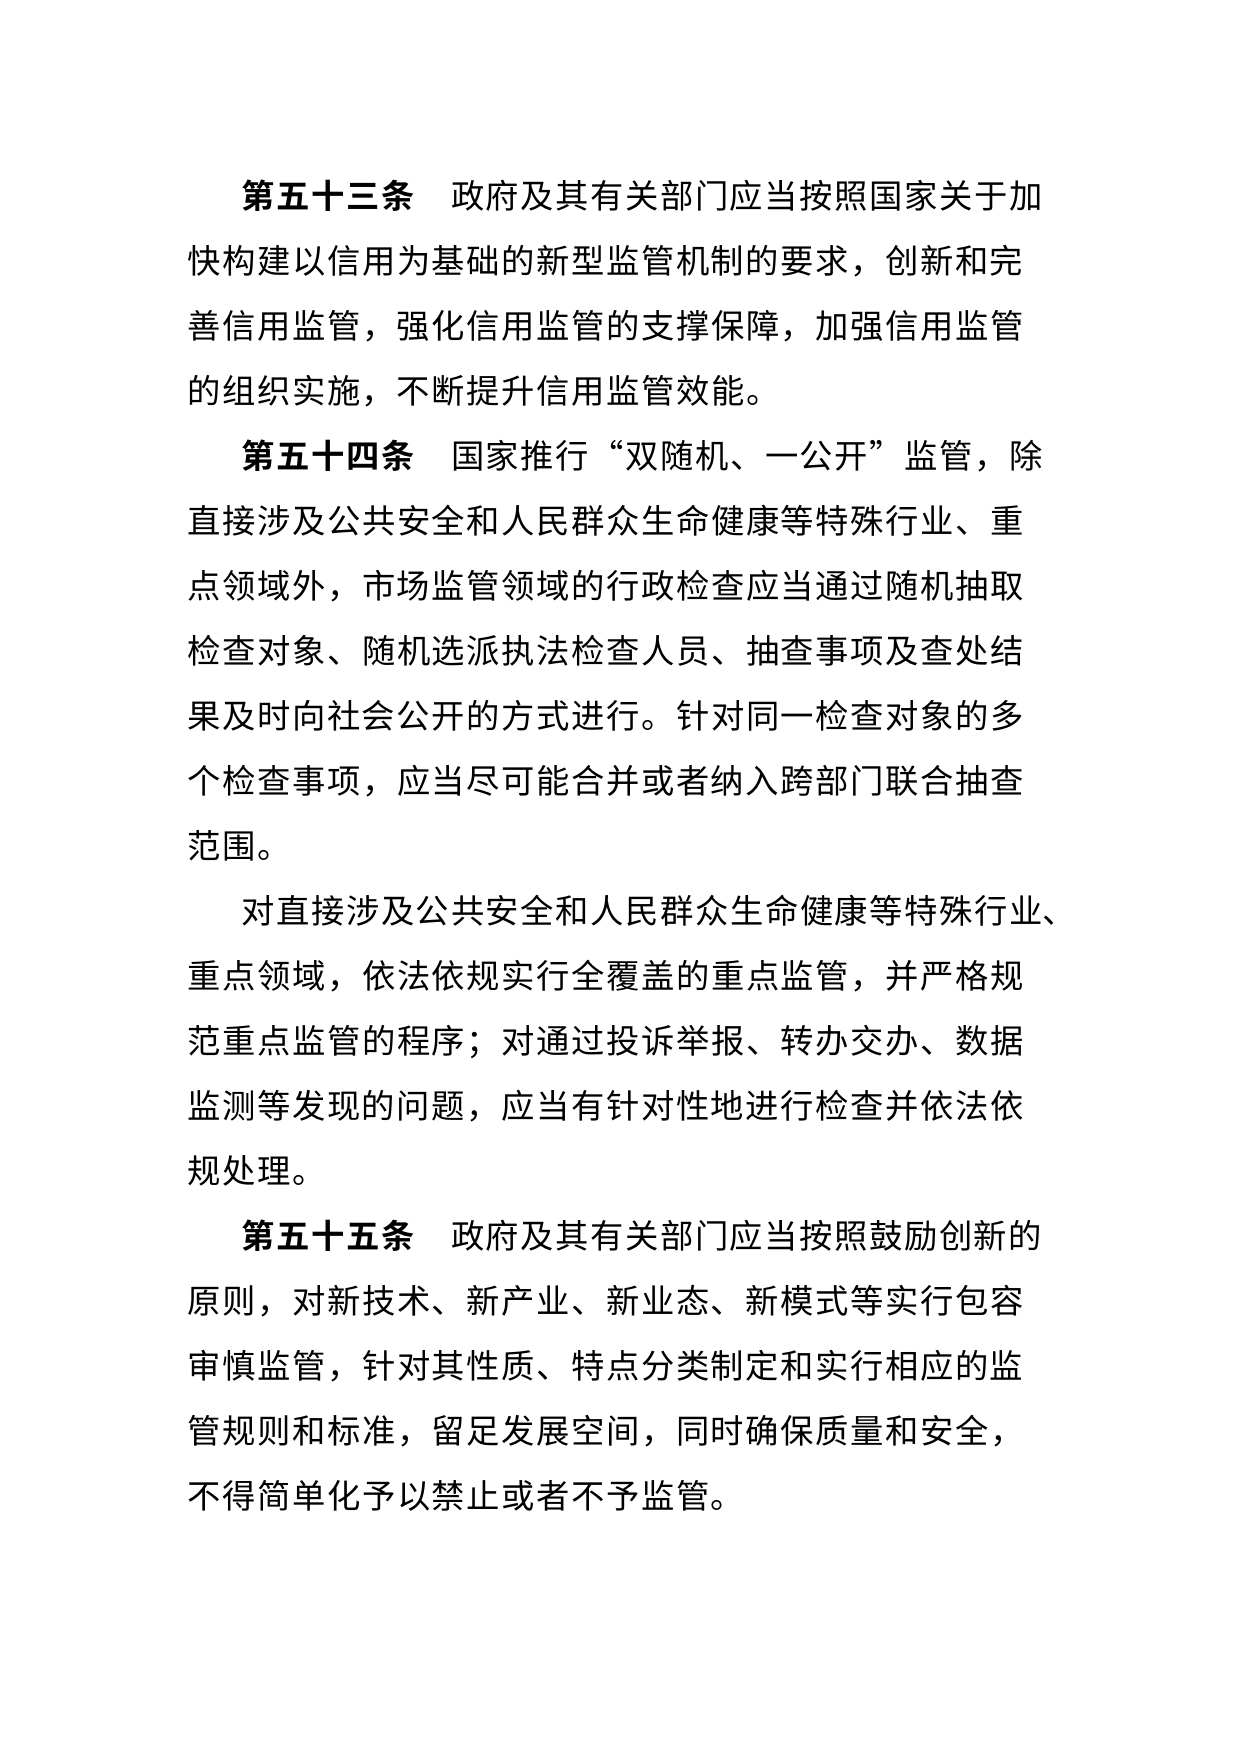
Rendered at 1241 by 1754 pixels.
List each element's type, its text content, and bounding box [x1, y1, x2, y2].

text 第五十五条 政府及其有关部门应当按照鼓励创新的原则，对新技术、新产业、新业态、新模式等实行包容审慎监管，针对其性质、特点分类制定和实行相应的监管规则和标准，留足发展空间，同时确保质量和安全，不得简单化予以禁止或者不予监管。 [187, 1202, 1053, 1527]
text 对直接涉及公共安全和人民群众生命健康等特殊行业、重点领域，依法依规实行全覆盖的重点监管，并严格规范重点监管的程序；对通过投诉举报、转办交办、数据监测等发现的问题，应当有针对性地进行检查并依法依规处理。 [187, 877, 1053, 1202]
text 第五十四条 国家推行“双随机、一公开”监管，除直接涉及公共安全和人民群众生命健康等特殊行业、重点领域外，市场监管领域的行政检查应当通过随机抽取检查对象、随机选派执法检查人员、抽查事项及查处结果及时向社会公开的方式进行。针对同一检查对象的多个检查事项，应当尽可能合并或者纳入跨部门联合抽查范围。 [187, 422, 1053, 877]
text 第五十三条 政府及其有关部门应当按照国家关于加快构建以信用为基础的新型监管机制的要求，创新和完善信用监管，强化信用监管的支撑保障，加强信用监管的组织实施，不断提升信用监管效能。 [187, 162, 1053, 422]
